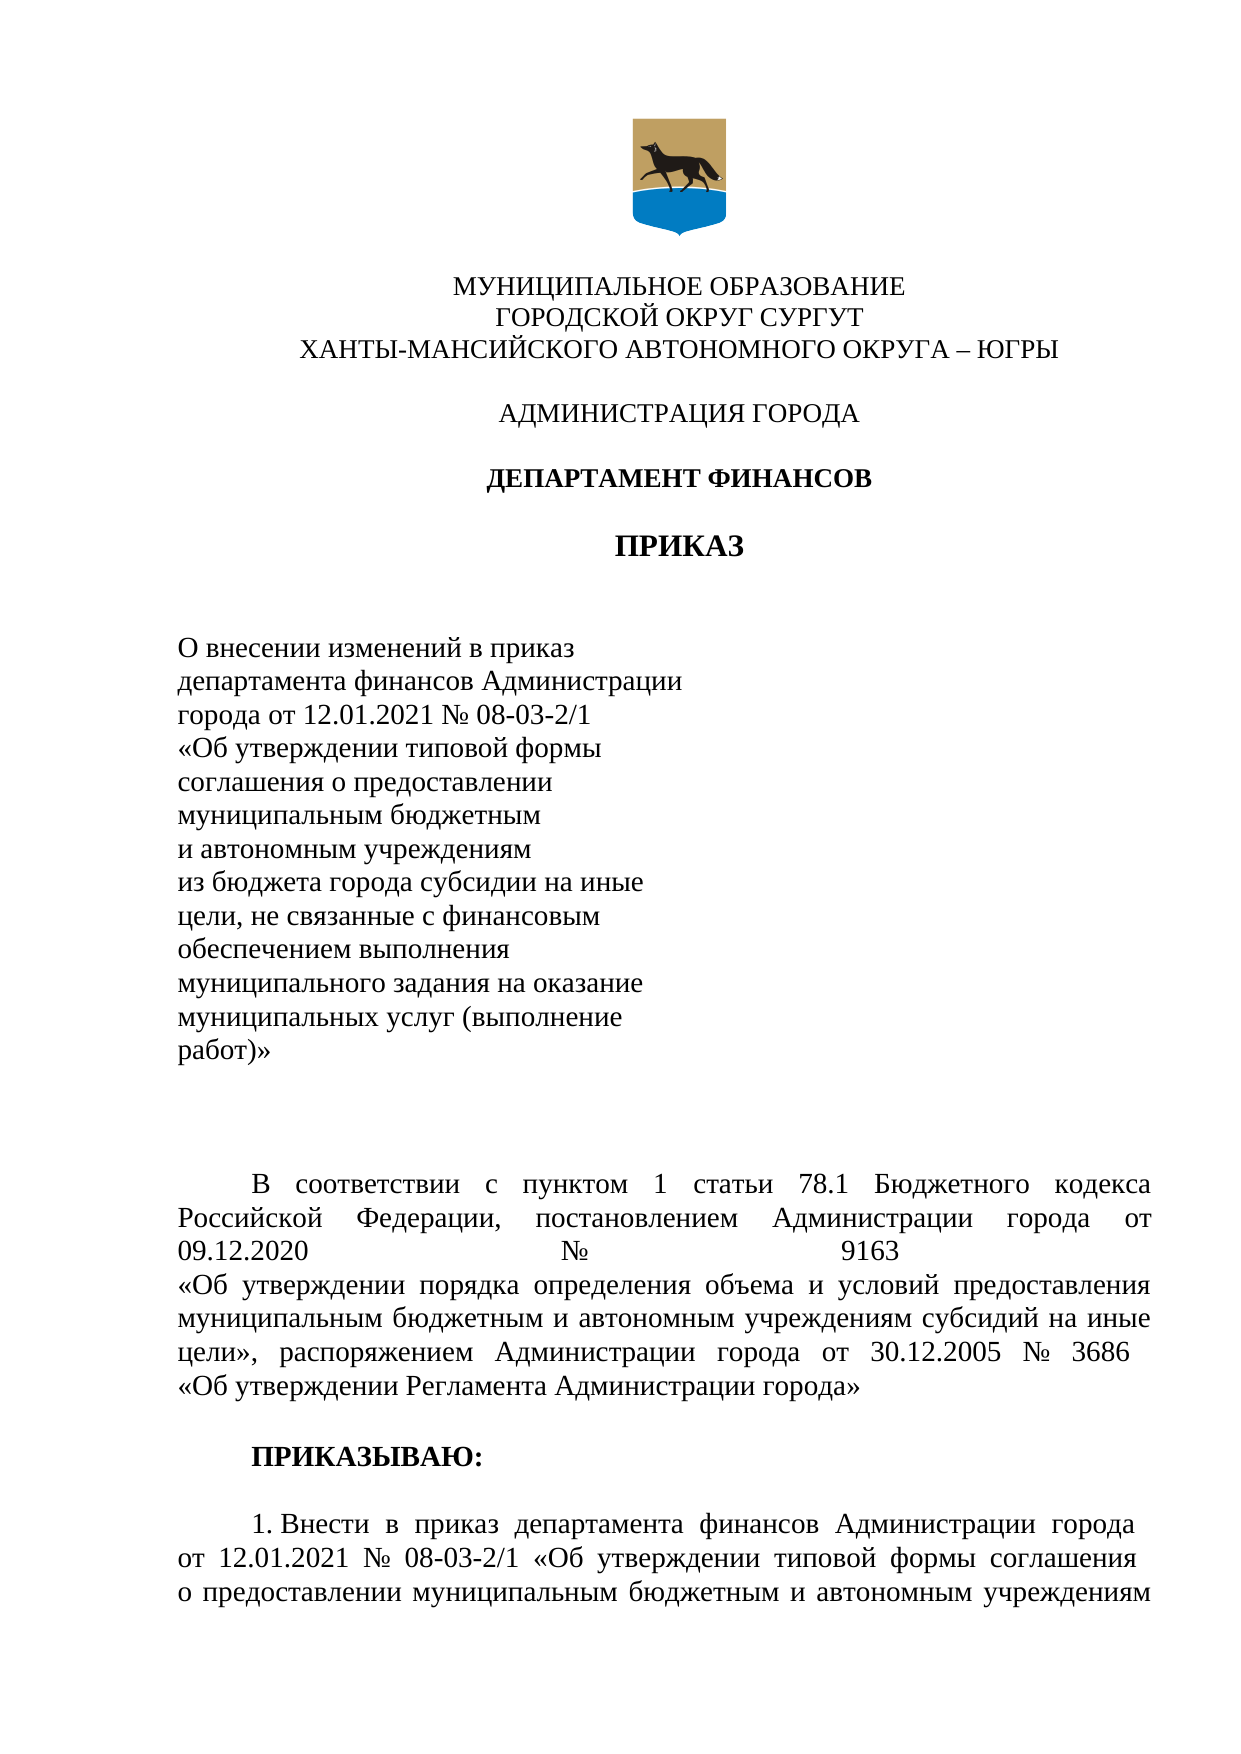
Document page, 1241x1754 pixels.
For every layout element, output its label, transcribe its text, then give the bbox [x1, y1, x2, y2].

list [177, 1507, 1152, 1607]
text В соответствии с пунктом 1 статьи 78.1 Бюджетного кодекса Российской Федерации, постановлением Администрации города от 09.12.2020 № 9163 «Об утверждении порядка определения объема и условий предоставления муниципальным бюджетным и автономным учреждениям субсидий на иные цели», распоряжением Администрации города от 30.12.2005 № 3686 «Об утверждении Регламента Администрации города» [177, 1166, 1152, 1401]
table_header МУНИЦИПАЛЬНОЕ ОБРАЗОВАНИЕ ГОРОДСКОЙ ОКРУГ СУРГУТ ХАНТЫ-МАНСИЙСКОГО АВТОНОМНОГО ОКРУГА – ЮГРЫ АДМИНИСТРАЦИЯ ГОРОДА ДЕПАРТАМЕНТ ФИНАНСОВ ПРИКАЗ [177, 118, 1181, 630]
table_cell О внесении изменений в приказ департамента финансов Администрации города от 12.01.2021 № 08-03-2/1 «Об утверждении типовой формы соглашения о предоставлении муниципальным бюджетным и автономным учреждениям из бюджета города субсидии на иные цели, не связанные с финансовым обеспечением выполнения муниципального задания на оказание муниципальных услуг (выполнение работ)» [166, 630, 697, 1066]
text ПРИКАЗЫВАЮ: [177, 1439, 1152, 1473]
